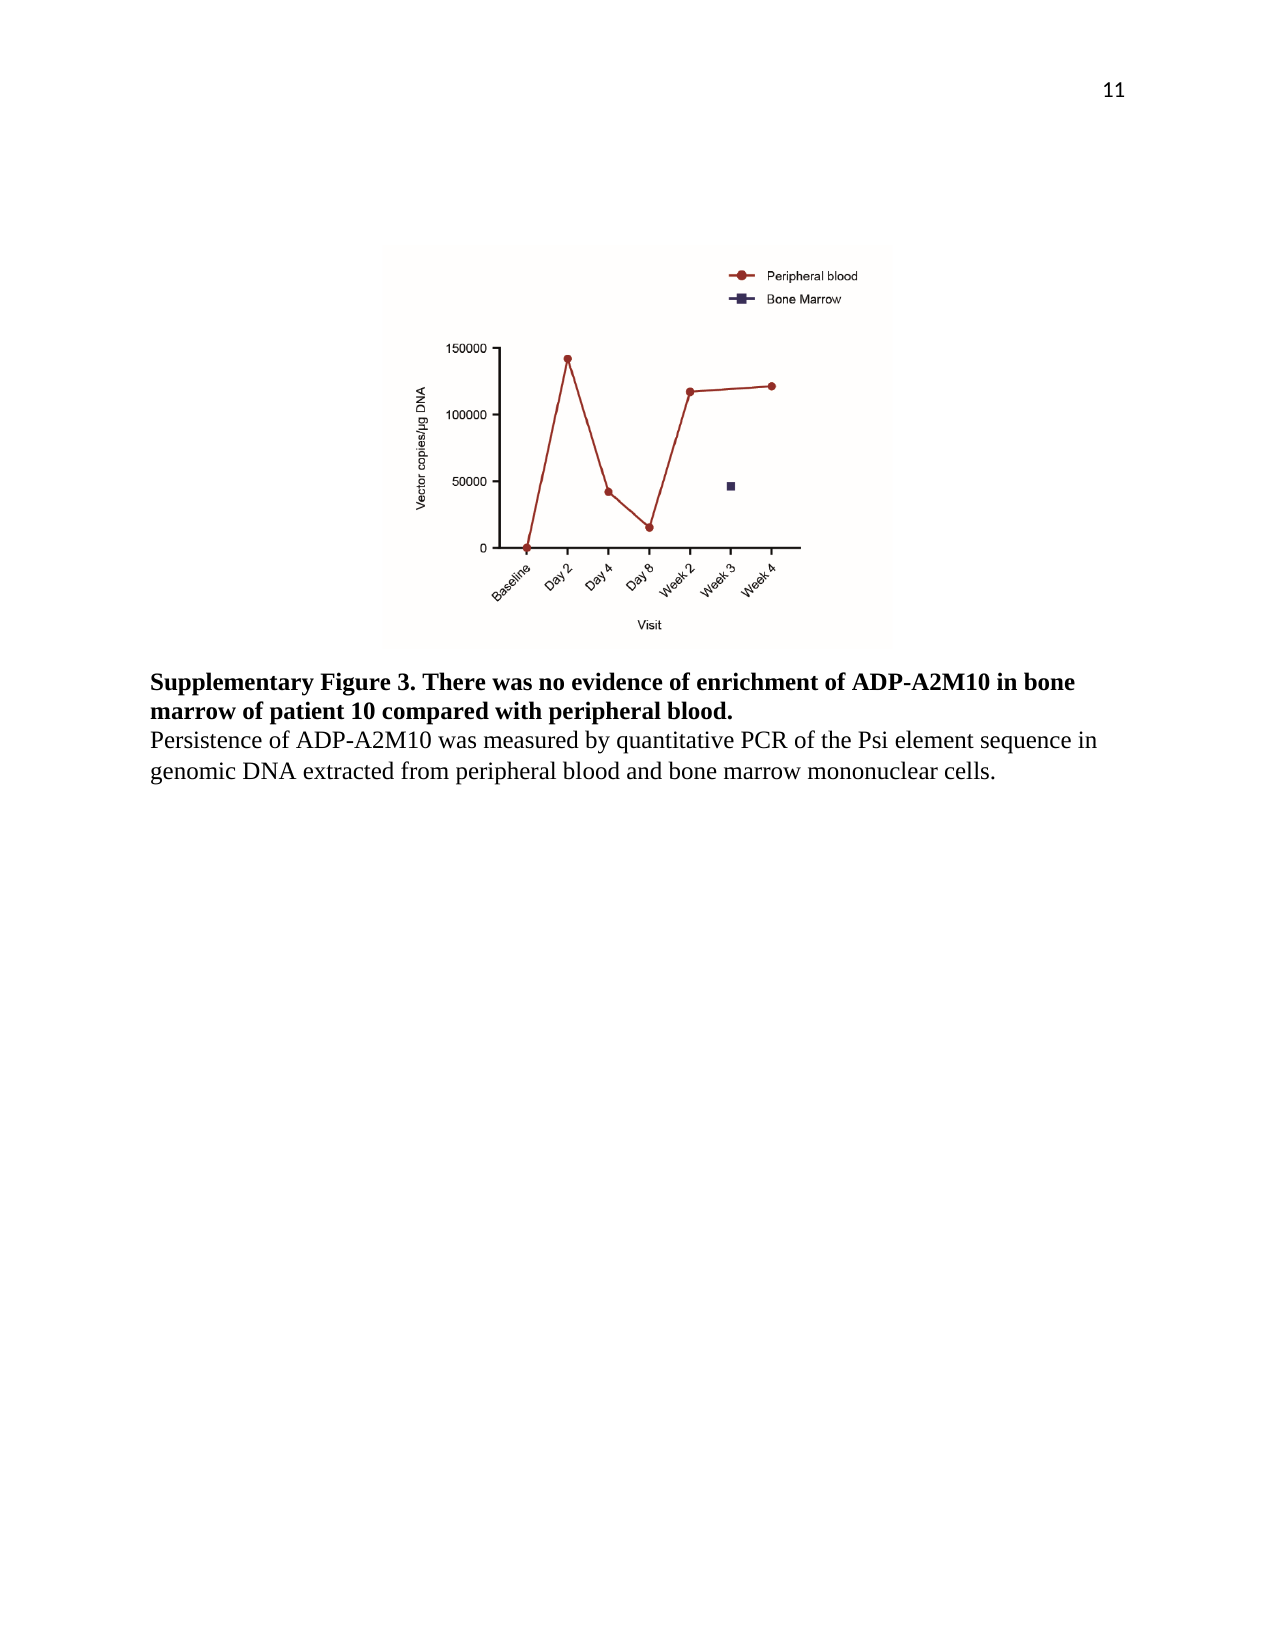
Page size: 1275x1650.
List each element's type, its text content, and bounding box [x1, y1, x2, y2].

subtitle Supplementary Figure 3. There was no evidence of enrichment of ADP-A2M10 in bone marrow of patient 10 compared with peripheral blood. [150, 667, 1125, 725]
text Persistence of ADP-A2M10 was measured by quantitative PCR of the Psi element sequence in genomic DNA extracted from peripheral blood and bone marrow mononuclear cells. [150, 725, 1125, 784]
picture [382, 245, 893, 649]
